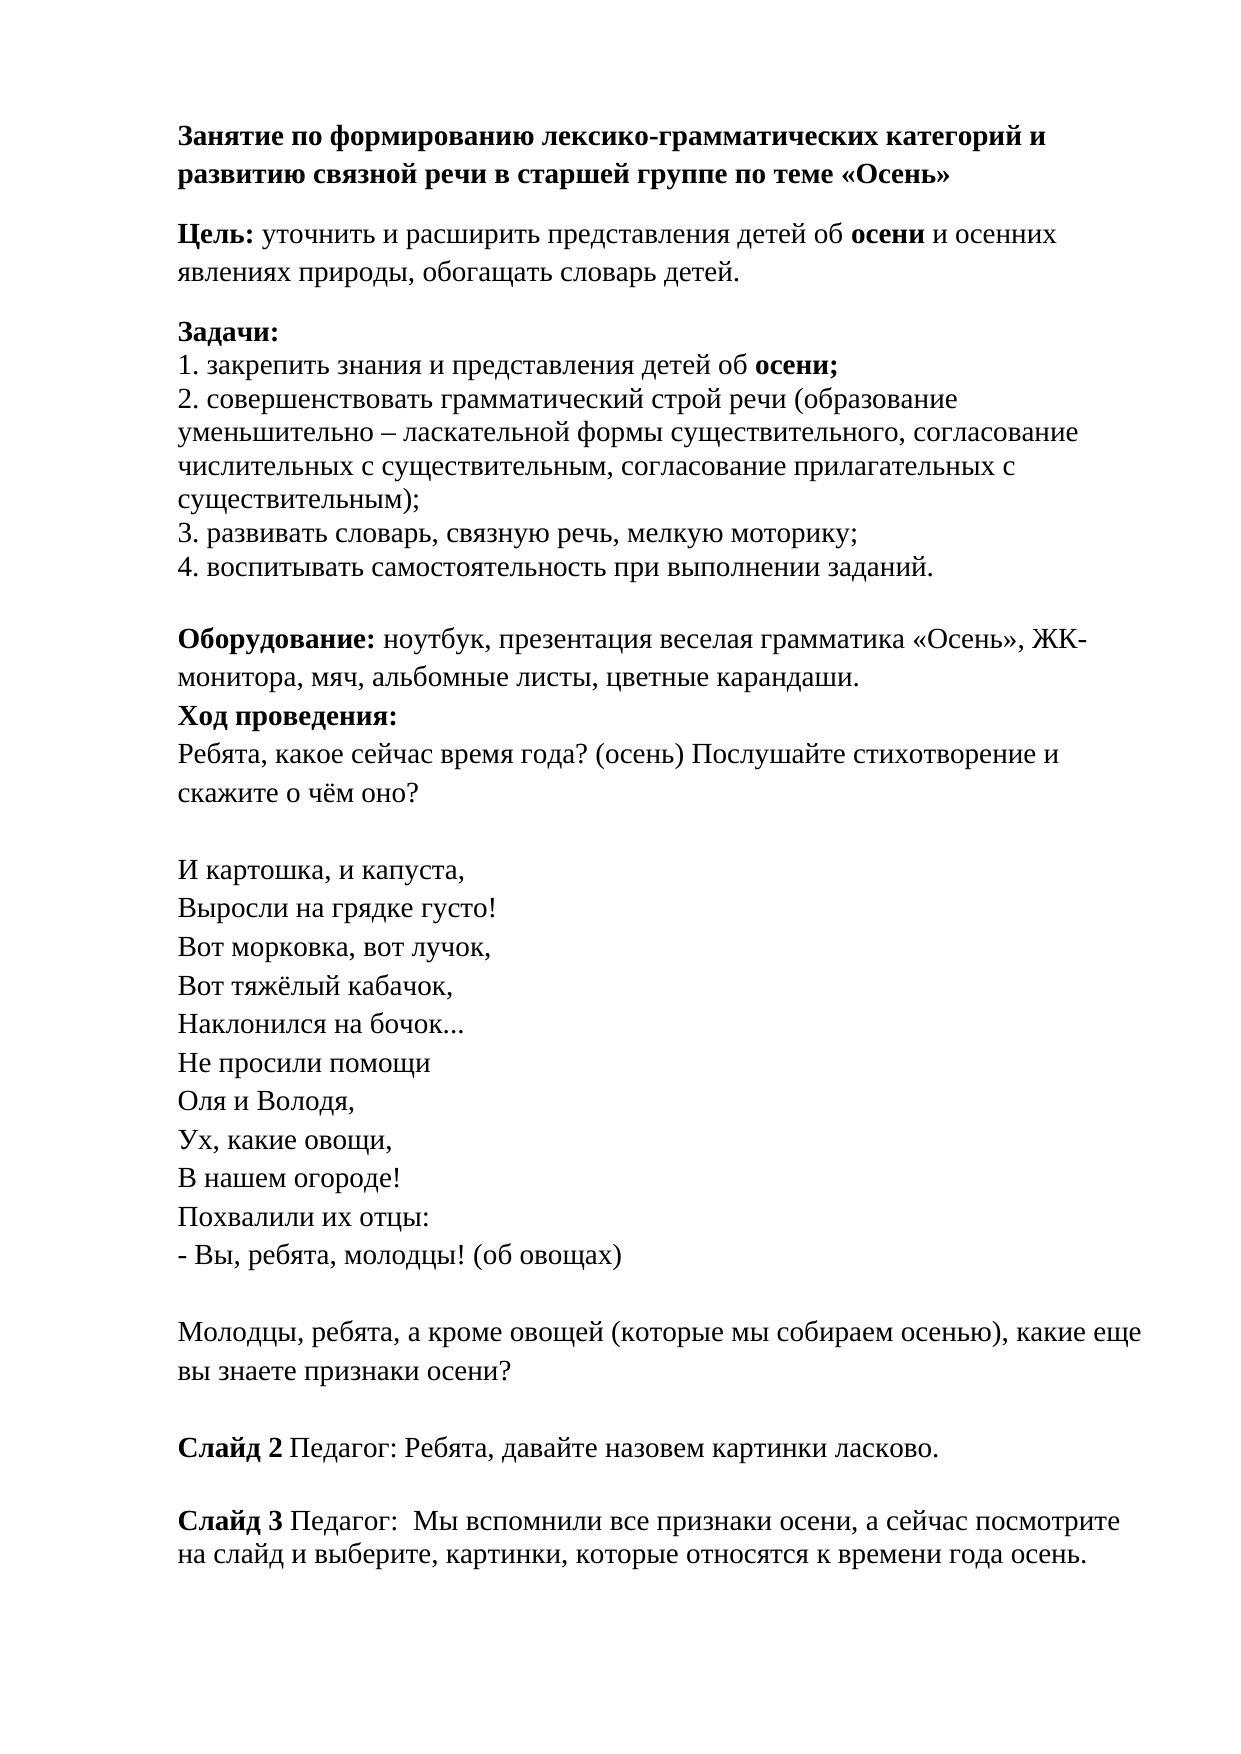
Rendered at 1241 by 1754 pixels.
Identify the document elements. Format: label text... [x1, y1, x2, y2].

text Ход проведения: [177, 698, 1152, 731]
text Слайд 2 Педагог: Ребята, давайте назовем картинки ласково. [177, 1430, 1152, 1464]
text Слайд 3 Педагог: Мы вспомнили все признаки осени, а сейчас посмотрите на слайд и выберите, картинки, которые относятся к времени года осень. [177, 1503, 1152, 1570]
text И картошка, и капуста, Выросли на грядке густо! Вот морковка, вот лучок, Вот тяжёлый кабачок, Наклонился на бочок... Не просили помощи Оля и Володя, Ух, какие овощи, В нашем огороде! Похвалили их отцы: - Вы, ребята, молодцы! (об овощах) [177, 852, 1152, 1271]
text Ребята, какое сейчас время года? (осень) Послушайте стихотворение и скажите о чём оно? [177, 736, 1152, 808]
text 4. воспитывать самостоятельность при выполнении заданий. [177, 549, 1152, 582]
text 3. развивать словарь, связную речь, мелкую моторику; [177, 515, 1152, 549]
text Цель: уточнить и расширить представления детей об осени и осенних явлениях природы, обогащать словарь детей. [177, 216, 1152, 288]
text Задачи: [177, 314, 1152, 347]
text Занятие по формированию лексико-грамматических категорий и развитию связной речи в старшей группе по теме «Осень» [177, 118, 1152, 190]
text Молодцы, ребята, а кроме овощей (которые мы собираем осенью), какие еще вы знаете признаки осени? [177, 1314, 1152, 1387]
text 1. закрепить знания и представления детей об осени; [177, 347, 1152, 381]
text 2. совершенствовать грамматический строй речи (образование уменьшительно – ласкательной формы существительного, согласование числительных с существительным, согласование прилагательных с существительным); [177, 381, 1152, 515]
text Оборудование: ноутбук, презентация веселая грамматика «Осень», ЖК- монитора, мяч, альбомные листы, цветные карандаши. [177, 621, 1152, 693]
